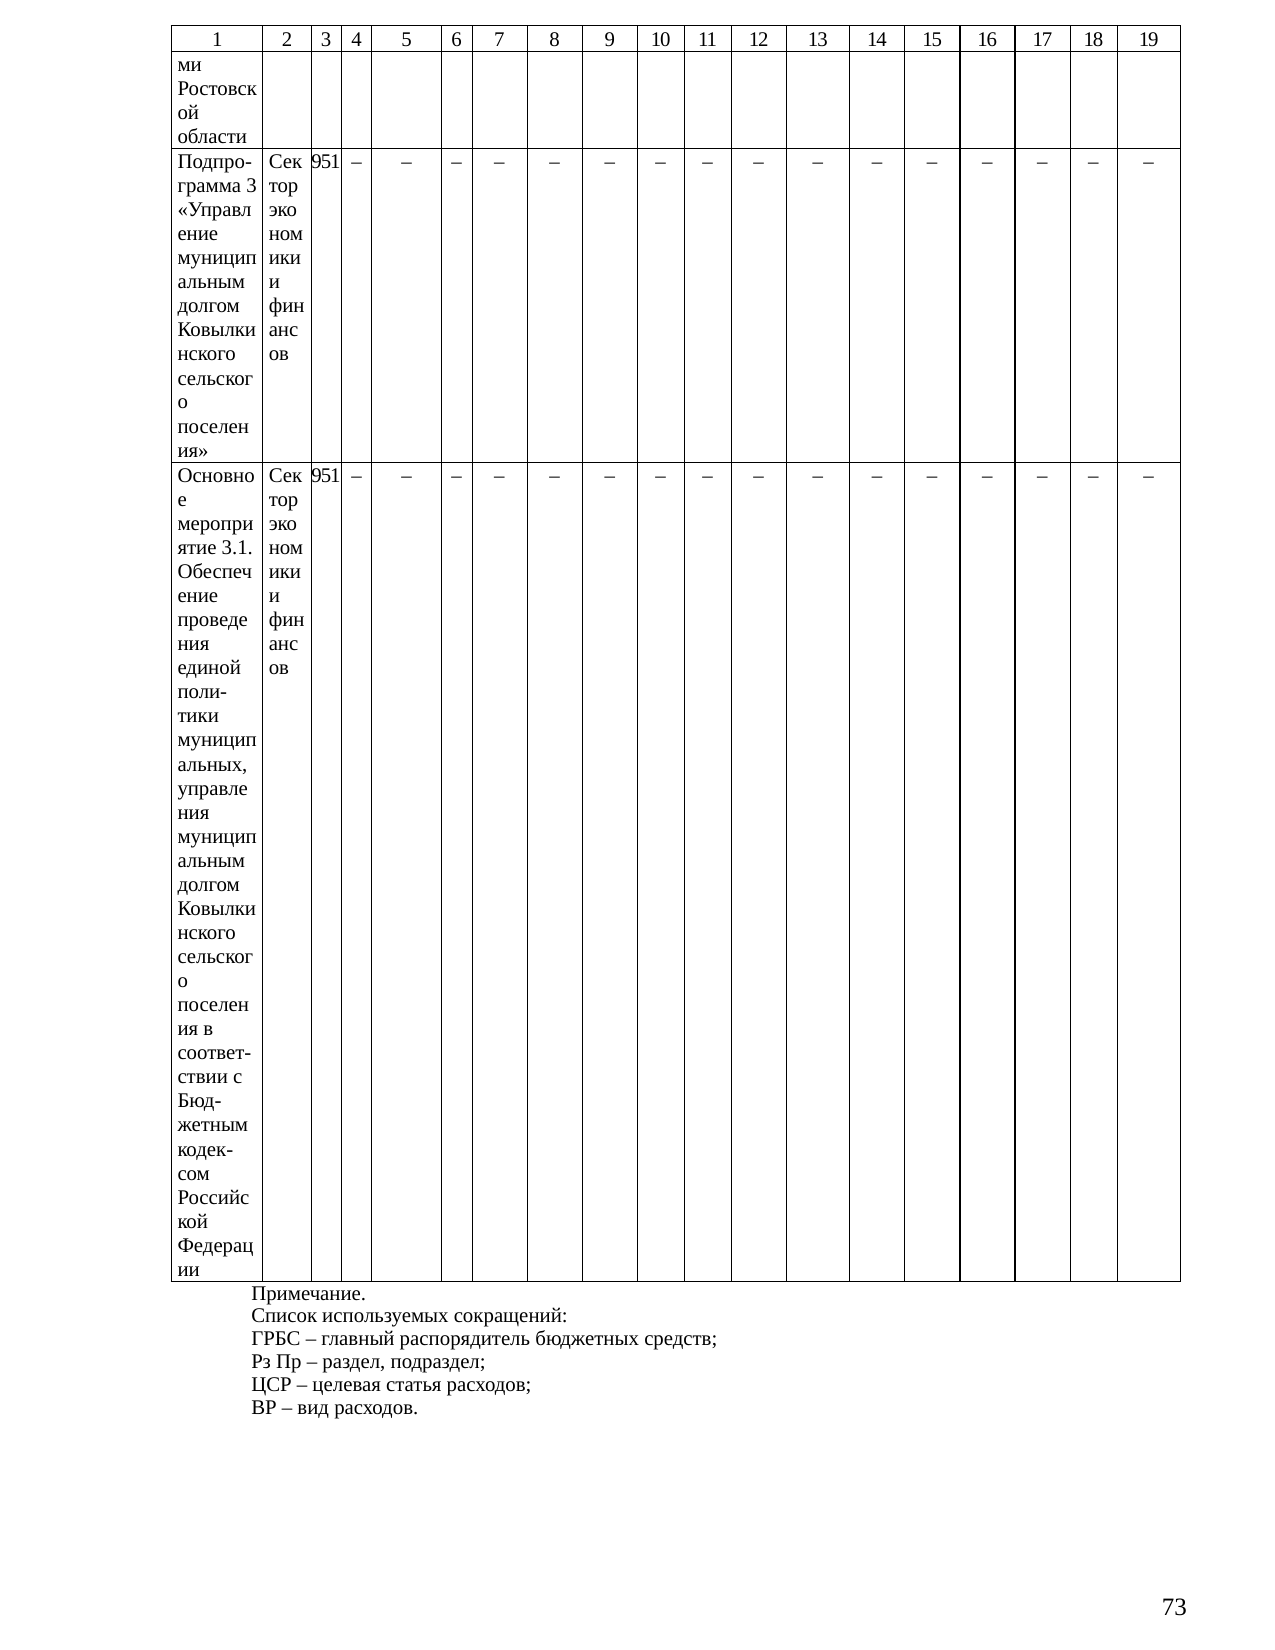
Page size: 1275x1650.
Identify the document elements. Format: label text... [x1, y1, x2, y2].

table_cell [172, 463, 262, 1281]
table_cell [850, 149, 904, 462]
text ГРБС – главный распорядитель бюджетных средств; [177, 1327, 1186, 1350]
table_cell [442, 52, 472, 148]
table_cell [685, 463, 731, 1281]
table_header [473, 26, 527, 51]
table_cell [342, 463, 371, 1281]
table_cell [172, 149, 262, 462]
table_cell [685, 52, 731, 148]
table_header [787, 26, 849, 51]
text Список используемых сокращений: [177, 1305, 1186, 1327]
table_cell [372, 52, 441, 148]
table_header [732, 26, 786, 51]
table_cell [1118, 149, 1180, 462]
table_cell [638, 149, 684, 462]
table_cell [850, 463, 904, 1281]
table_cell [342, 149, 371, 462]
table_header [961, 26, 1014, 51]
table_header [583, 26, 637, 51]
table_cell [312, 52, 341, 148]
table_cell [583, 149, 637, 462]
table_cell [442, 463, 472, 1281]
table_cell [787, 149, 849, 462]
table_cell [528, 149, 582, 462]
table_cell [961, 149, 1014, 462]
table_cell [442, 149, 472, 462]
text ЦСР – целевая статья расходов; [177, 1373, 1186, 1396]
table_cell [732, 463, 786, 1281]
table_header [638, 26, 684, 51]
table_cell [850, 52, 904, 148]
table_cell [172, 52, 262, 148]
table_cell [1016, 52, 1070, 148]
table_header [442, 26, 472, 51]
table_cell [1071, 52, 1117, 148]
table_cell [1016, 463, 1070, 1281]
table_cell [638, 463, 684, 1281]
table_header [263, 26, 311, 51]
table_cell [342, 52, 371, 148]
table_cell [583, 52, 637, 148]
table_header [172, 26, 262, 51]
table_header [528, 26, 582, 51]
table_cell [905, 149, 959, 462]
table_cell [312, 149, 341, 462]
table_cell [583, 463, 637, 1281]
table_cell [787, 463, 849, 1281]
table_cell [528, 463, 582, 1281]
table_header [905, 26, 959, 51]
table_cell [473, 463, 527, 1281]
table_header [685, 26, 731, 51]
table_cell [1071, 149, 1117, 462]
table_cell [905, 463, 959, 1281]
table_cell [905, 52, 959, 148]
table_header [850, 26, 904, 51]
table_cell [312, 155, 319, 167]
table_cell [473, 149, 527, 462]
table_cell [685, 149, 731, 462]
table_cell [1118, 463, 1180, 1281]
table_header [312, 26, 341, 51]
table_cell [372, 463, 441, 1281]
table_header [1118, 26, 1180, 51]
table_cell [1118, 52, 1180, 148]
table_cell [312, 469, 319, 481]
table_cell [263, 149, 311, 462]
text Примечание. [177, 1282, 1186, 1305]
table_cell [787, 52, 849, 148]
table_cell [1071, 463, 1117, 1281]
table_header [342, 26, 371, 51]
text Рз Пр – раздел, подраздел; [177, 1350, 1186, 1373]
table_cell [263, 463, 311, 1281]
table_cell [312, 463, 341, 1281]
text ВР – вид расходов. [177, 1396, 1186, 1419]
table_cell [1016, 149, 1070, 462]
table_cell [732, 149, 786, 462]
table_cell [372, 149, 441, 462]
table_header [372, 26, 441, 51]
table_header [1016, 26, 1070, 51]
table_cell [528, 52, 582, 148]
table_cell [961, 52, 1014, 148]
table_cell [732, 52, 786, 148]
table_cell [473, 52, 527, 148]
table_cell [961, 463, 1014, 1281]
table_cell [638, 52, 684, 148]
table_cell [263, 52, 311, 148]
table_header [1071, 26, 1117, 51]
